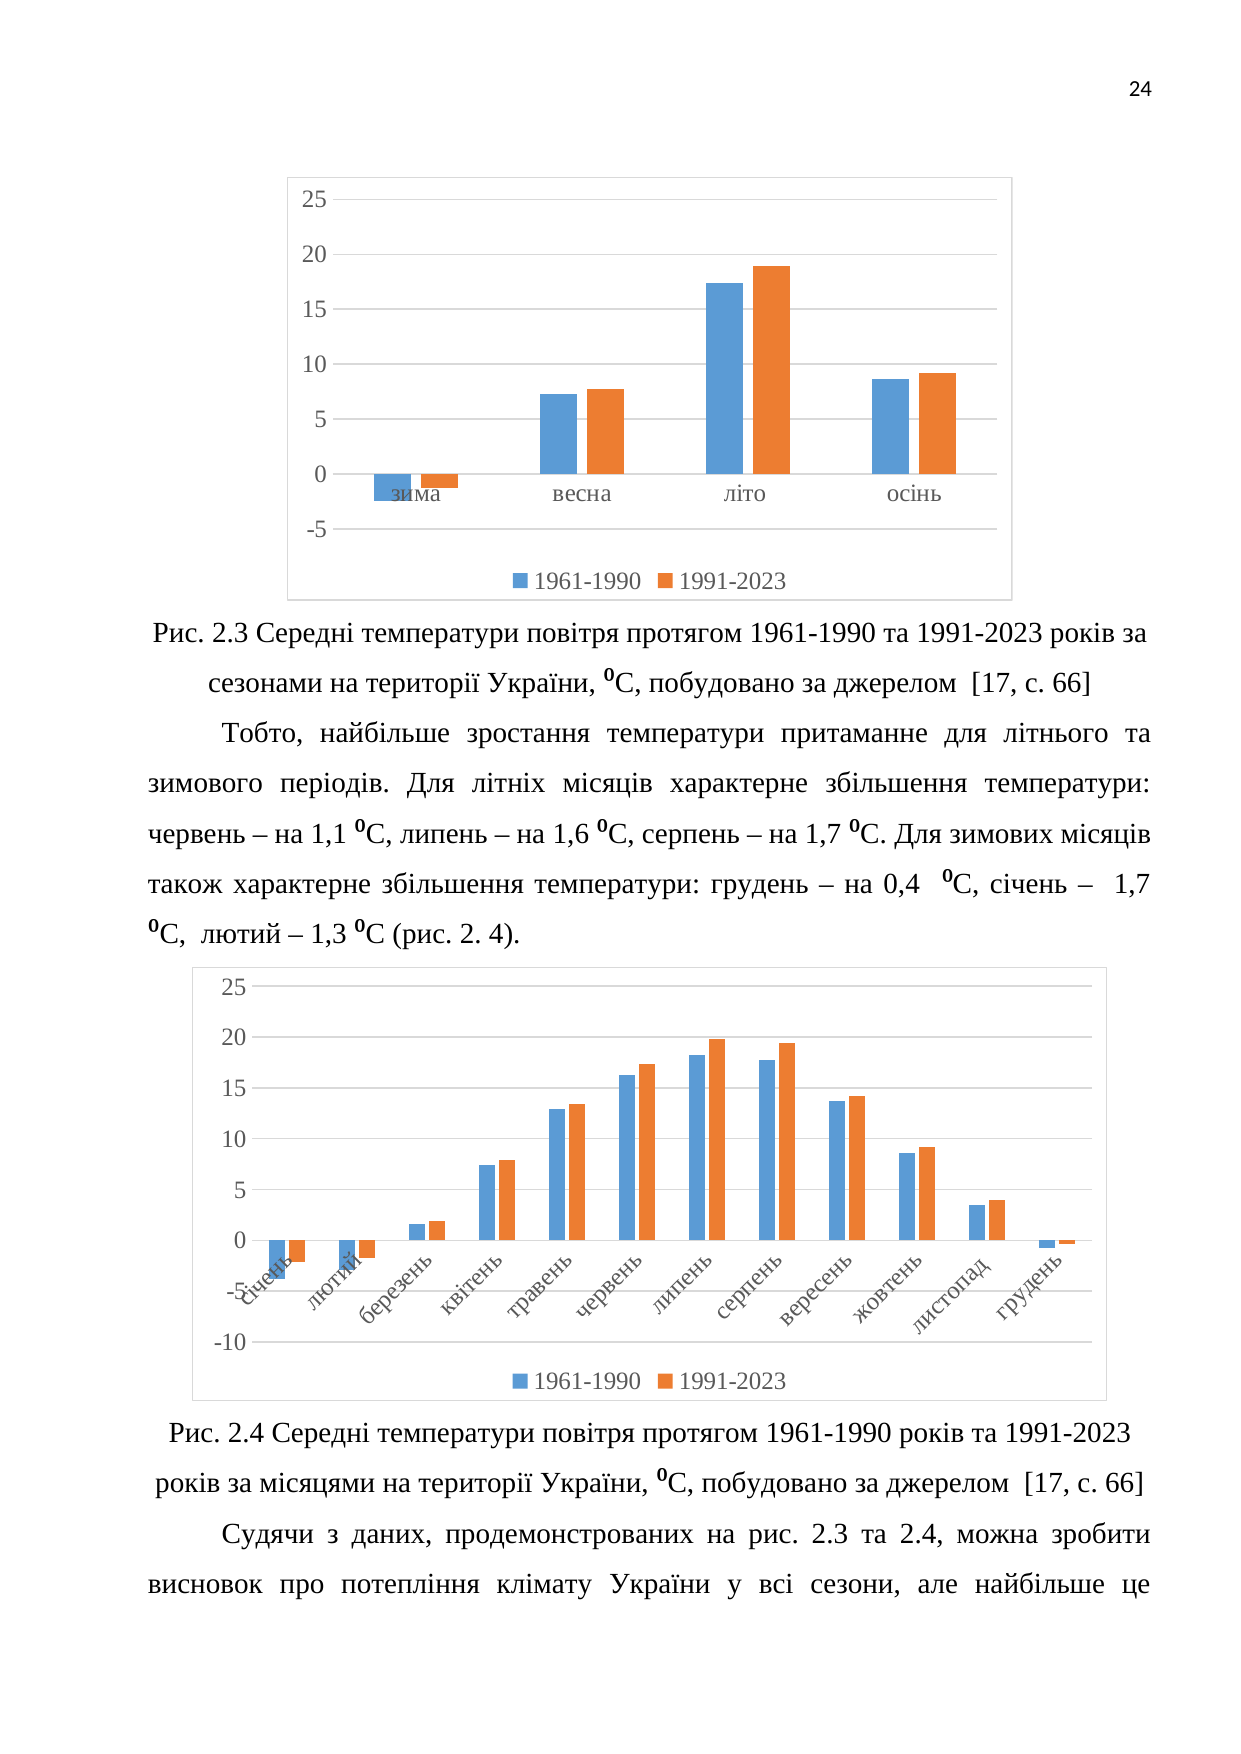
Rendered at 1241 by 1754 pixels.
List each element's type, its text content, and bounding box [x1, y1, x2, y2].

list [148, 1516, 1152, 1600]
list Тобто, найбільше зростання температури притаманне для літнього та зимового періодів. Для літніх місяців характерне збільшення температури: червень ‒ на 1,1 ⁰С, липень ‒ на 1,6 ⁰С, серпень ‒ на 1,7 ⁰С. Для зимових місяців також характерне збільшення температури: грудень ‒ на 0,4 ⁰С, січень ‒ 1,7 ⁰С, лютий ‒ 1,3 ⁰С (рис. 2. 4). [148, 715, 1152, 950]
list Рис. 2.4 Середні температури повітря протягом 1961-1990 років та 1991-2023 років за місяцями на території України, ⁰С, побудовано за джерелом [17, с. 66] [148, 1415, 1152, 1499]
list Рис. 2.3 Середні температури повітря протягом 1961-1990 та 1991-2023 років за сезонами на території України, ⁰С, побудовано за джерелом [17, с. 66] [148, 615, 1152, 698]
